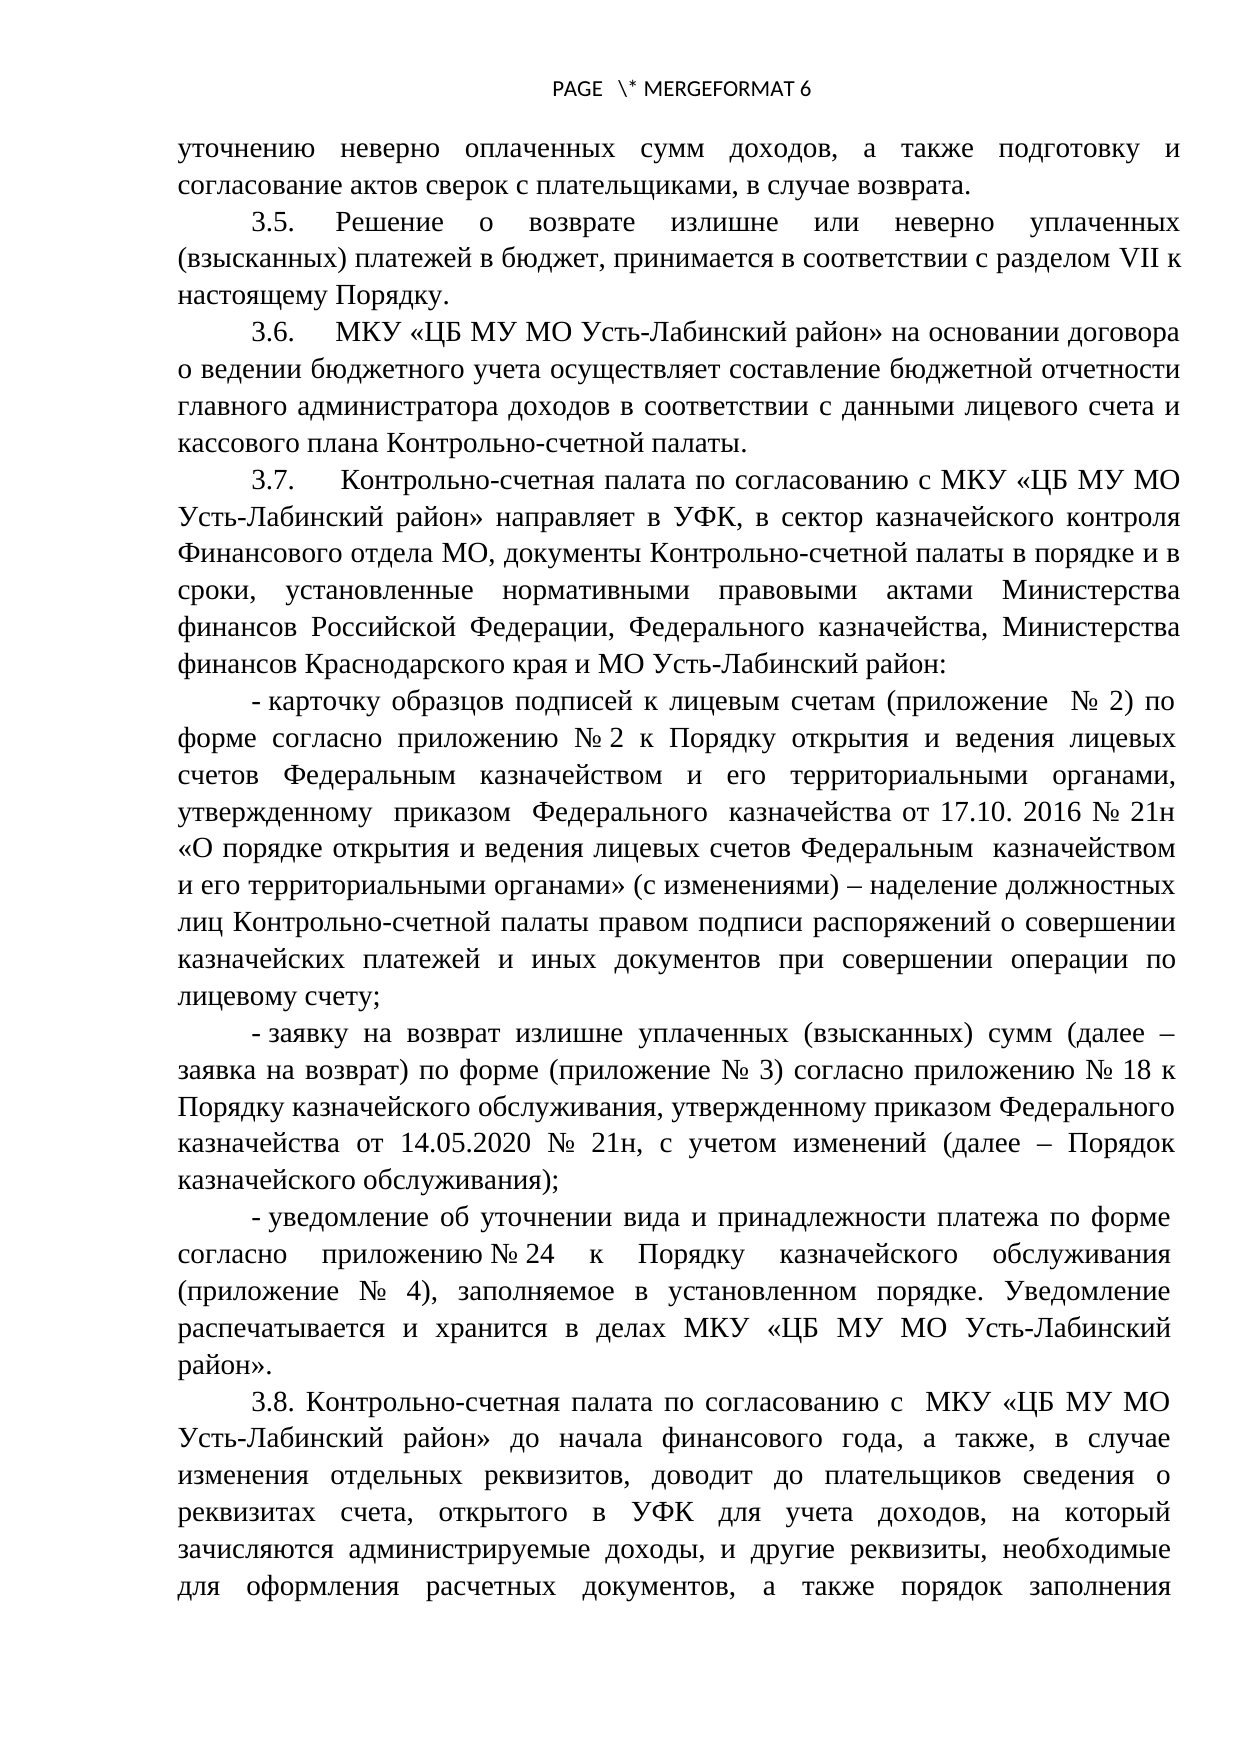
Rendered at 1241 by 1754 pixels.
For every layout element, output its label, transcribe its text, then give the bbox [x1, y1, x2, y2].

list Решение о возврате излишне или неверно уплаченных (взысканных) платежей в бюджет, принимается в соответствии с разделом VII к настоящему Порядку. [177, 204, 1181, 311]
text 3.7. Контрольно-счетная палата по согласованию с МКУ «ЦБ МУ МО Усть-Лабинский район» направляет в УФК, в сектор казначейского контроля Финансового отдела МО, документы Контрольно-счетной палаты в порядке и в сроки, установленные нормативными правовыми актами Министерства финансов Российской Федерации, Федерального казначейства, Министерства финансов Краснодарского края и МО Усть-Лабинский район: [177, 462, 1181, 680]
text - карточку образцов подписей к лицевым счетам (приложение № 2) по форме согласно приложению № 2 к Порядку открытия и ведения лицевых счетов Федеральным казначейством и его территориальными органами, утвержденному приказом Федерального казначейства от 17.10. 2016 № 21н «О порядке открытия и ведения лицевых счетов Федеральным казначейством и его территориальными органами» (с изменениями) – наделение должностных лиц Контрольно-счетной палаты правом подписи распоряжений о совершении казначейских платежей и иных документов при совершении операции по лицевому счету; [177, 683, 1177, 1012]
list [177, 130, 1181, 200]
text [177, 1384, 1172, 1602]
list МКУ «ЦБ МУ МО Усть-Лабинский район» на основании договора о ведении бюджетного учета осуществляет составление бюджетной отчетности главного администратора доходов в соответствии с данными лицевого счета и кассового плана Контрольно-счетной палаты. [177, 314, 1181, 458]
text - заявку на возврат излишне уплаченных (взысканных) сумм (далее – заявка на возврат) по форме (приложение № 3) согласно приложению № 18 к Порядку казначейского обслуживания, утвержденному приказом Федерального казначейства от 14.05.2020 № 21н, с учетом изменений (далее – Порядок казначейского обслуживания); [177, 1015, 1176, 1196]
text - уведомление об уточнении вида и принадлежности платежа по форме согласно приложению № 24 к Порядку казначейского обслуживания (приложение № 4), заполняемое в установленном порядке. Уведомление распечатывается и хранится в делах МКУ «ЦБ МУ МО Усть-Лабинский район». [177, 1199, 1172, 1380]
